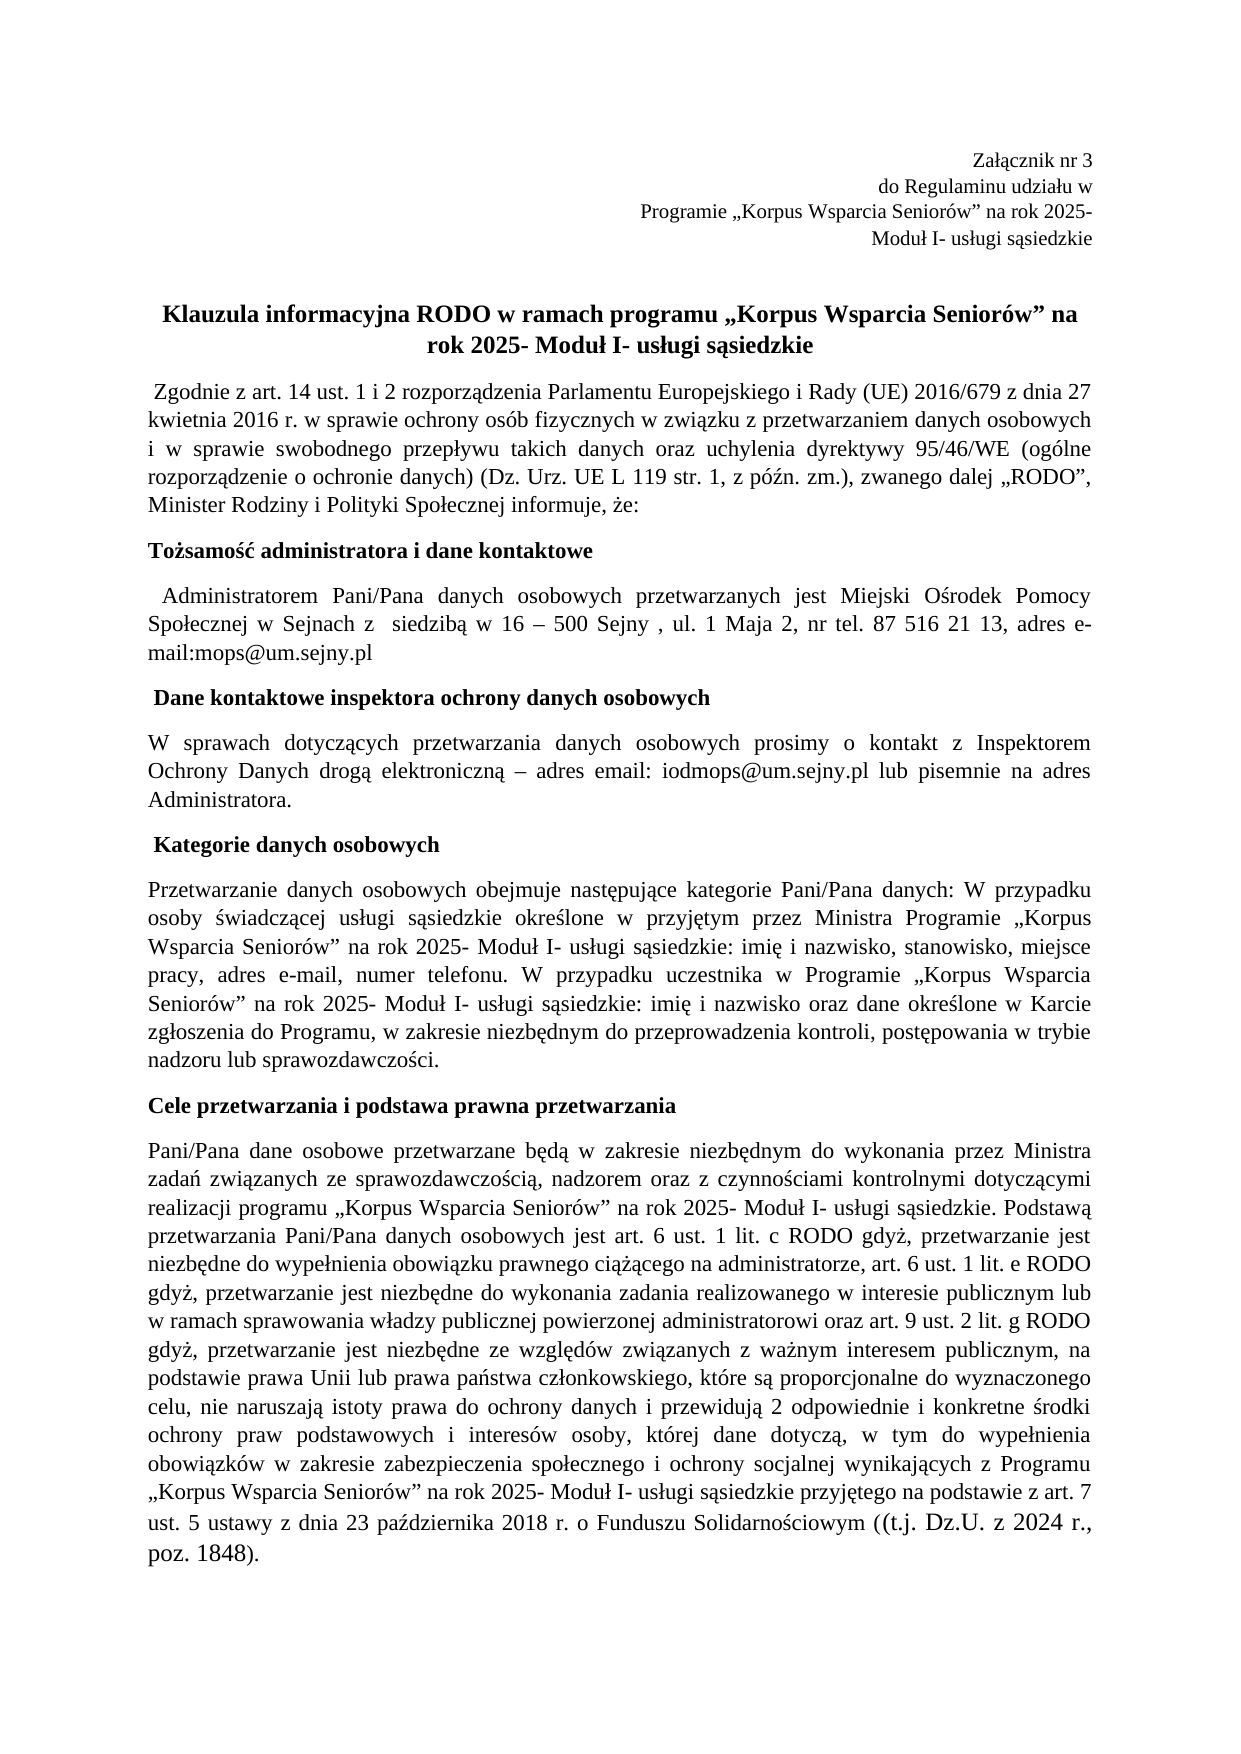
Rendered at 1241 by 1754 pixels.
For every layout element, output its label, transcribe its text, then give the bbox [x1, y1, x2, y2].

text Moduł I- usługi sąsiedzkie [148, 225, 1093, 249]
text Pani/Pana dane osobowe przetwarzane będą w zakresie niezbędnym do wykonania przez Ministra zadań związanych ze sprawozdawczością, nadzorem oraz z czynnościami kontrolnymi dotyczącymi realizacji programu „Korpus Wsparcia Seniorów” na rok 2025- Moduł I- usługi sąsiedzkie. Podstawą przetwarzania Pani/Pana danych osobowych jest art. 6 ust. 1 lit. c RODO gdyż, przetwarzanie jest niezbędne do wypełnienia obowiązku prawnego ciążącego na administratorze, art. 6 ust. 1 lit. e RODO gdyż, przetwarzanie jest niezbędne do wykonania zadania realizowanego w interesie publicznym lub w ramach sprawowania władzy publicznej powierzonej administratorowi oraz art. 9 ust. 2 lit. g RODO gdyż, przetwarzanie jest niezbędne ze względów związanych z ważnym interesem publicznym, na podstawie prawa Unii lub prawa państwa członkowskiego, które są proporcjonalne do wyznaczonego celu, nie naruszają istoty prawa do ochrony danych i przewidują 2 odpowiednie i konkretne środki ochrony praw podstawowych i interesów osoby, której dane dotyczą, w tym do wypełnienia obowiązków w zakresie zabezpieczenia społecznego i ochrony socjalnej wynikających z Programu „Korpus Wsparcia Seniorów” na rok 2025- Moduł I- usługi sąsiedzkie przyjętego na podstawie z art. 7 ust. 5 ustawy z dnia 23 października 2018 r. o Funduszu Solidarnościowym ((t.j. Dz.U. z 2024 r., poz. 1848). [148, 1137, 1093, 1566]
text Klauzula informacyjna RODO w ramach programu „Korpus Wsparcia Seniorów” na rok 2025- Moduł I- usługi sąsiedzkie [148, 299, 1093, 359]
text Załącznik nr 3 [148, 148, 1093, 172]
text W sprawach dotyczących przetwarzania danych osobowych prosimy o kontakt z Inspektorem Ochrony Danych drogą elektroniczną – adres email: iodmops@um.sejny.pl lub pisemnie na adres Administratora. [148, 729, 1093, 812]
text Dane kontaktowe inspektora ochrony danych osobowych [148, 684, 1093, 710]
text Cele przetwarzania i podstawa prawna przetwarzania [148, 1092, 1093, 1118]
text Kategorie danych osobowych [148, 831, 1093, 857]
text do Regulaminu udziału w [148, 173, 1093, 198]
text Przetwarzanie danych osobowych obejmuje następujące kategorie Pani/Pana danych: W przypadku osoby świadczącej usługi sąsiedzkie określone w przyjętym przez Ministra Programie „Korpus Wsparcia Seniorów” na rok 2025- Moduł I- usługi sąsiedzkie: imię i nazwisko, stanowisko, miejsce pracy, adres e-mail, numer telefonu. W przypadku uczestnika w Programie „Korpus Wsparcia Seniorów” na rok 2025- Moduł I- usługi sąsiedzkie: imię i nazwisko oraz dane określone w Karcie zgłoszenia do Programu, w zakresie niezbędnym do przeprowadzenia kontroli, postępowania w trybie nadzoru lub sprawozdawczości. [148, 876, 1093, 1073]
text Zgodnie z art. 14 ust. 1 i 2 rozporządzenia Parlamentu Europejskiego i Rady (UE) 2016/679 z dnia 27 kwietnia 2016 r. w sprawie ochrony osób fizycznych w związku z przetwarzaniem danych osobowych i w sprawie swobodnego przepływu takich danych oraz uchylenia dyrektywy 95/46/WE (ogólne rozporządzenie o ochronie danych) (Dz. Urz. UE L 119 str. 1, z późn. zm.), zwanego dalej „RODO”, Minister Rodziny i Polityki Społecznej informuje, że: [148, 378, 1093, 518]
text Tożsamość administratora i dane kontaktowe [148, 537, 1093, 563]
text Administratorem Pani/Pana danych osobowych przetwarzanych jest Miejski Ośrodek Pomocy Społecznej w Sejnach z siedzibą w 16 – 500 Sejny , ul. 1 Maja 2, nr tel. 87 516 21 13, adres e-mail:mops@um.sejny.pl [148, 582, 1093, 665]
text Programie „Korpus Wsparcia Seniorów” na rok 2025- [148, 199, 1093, 223]
